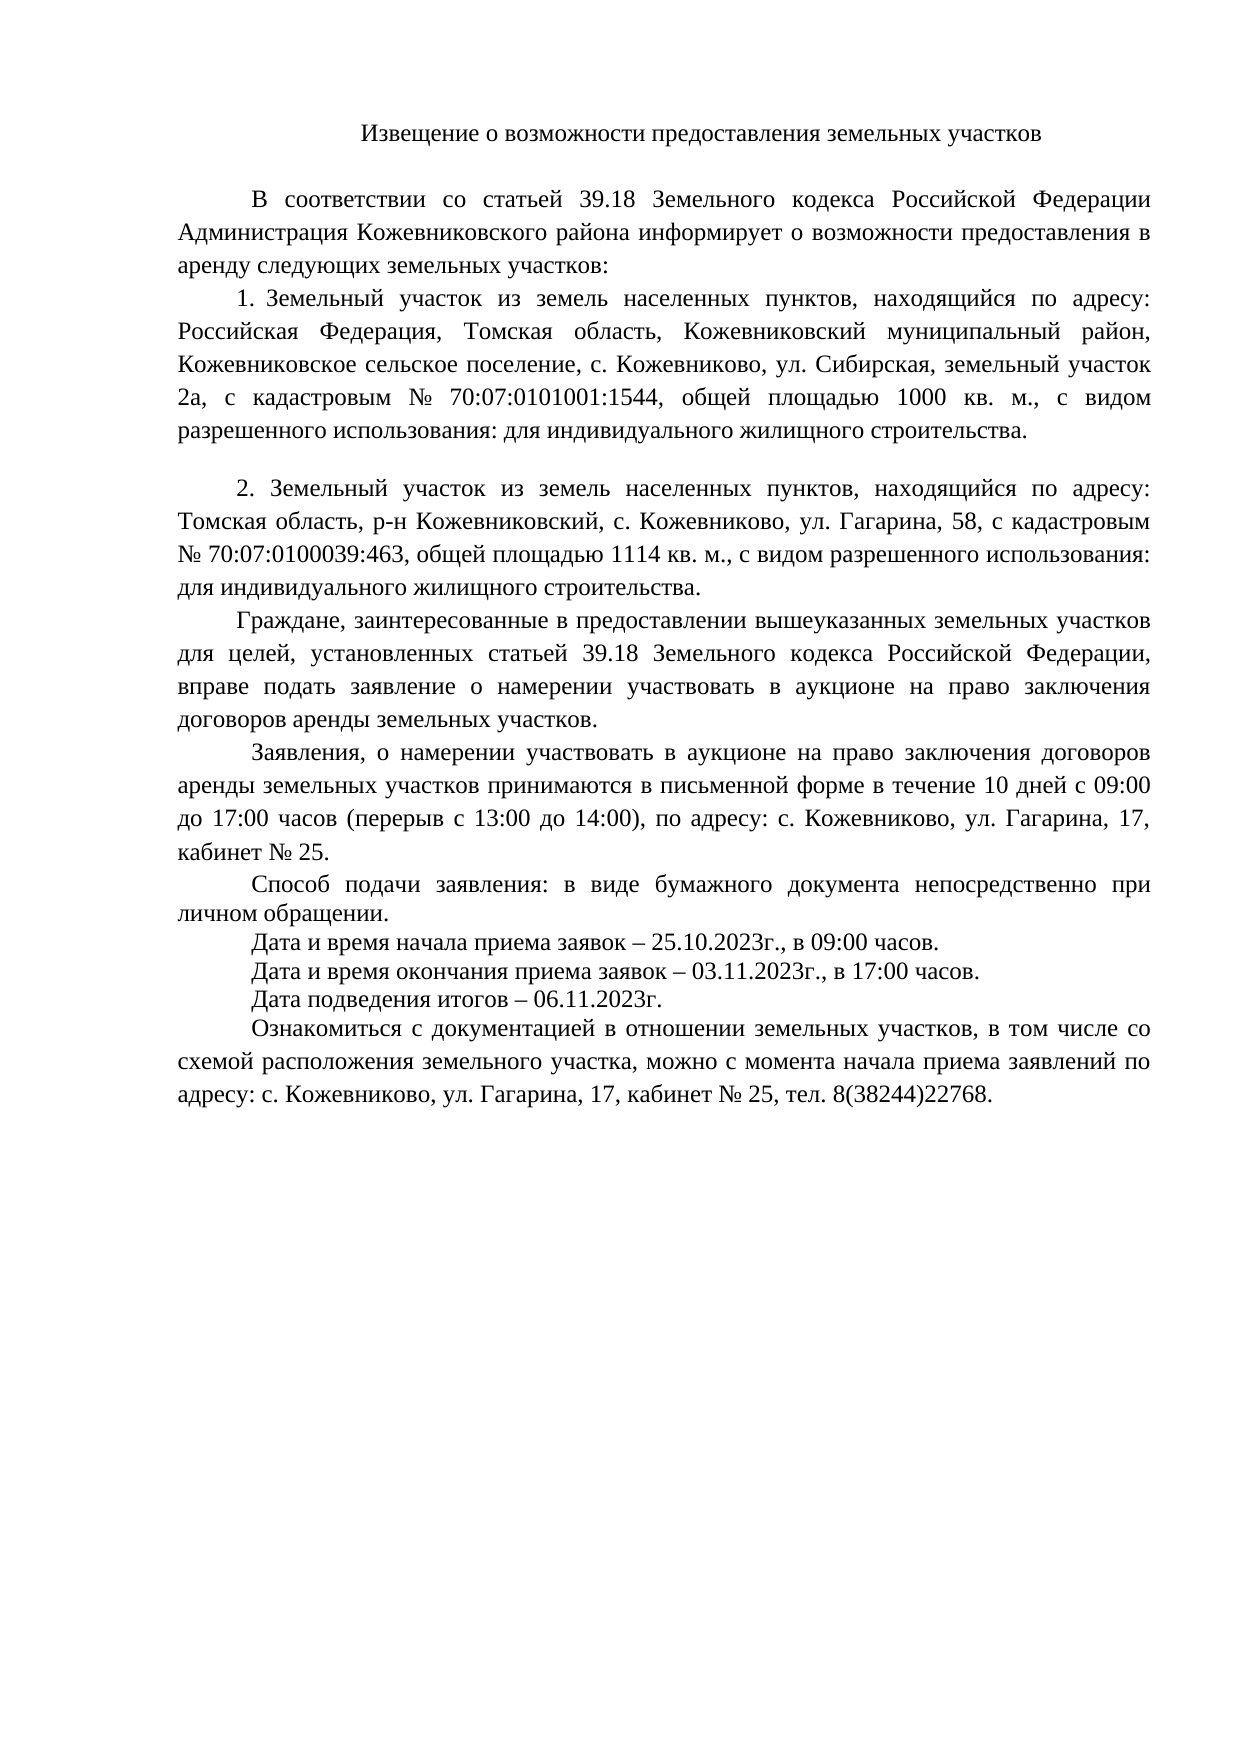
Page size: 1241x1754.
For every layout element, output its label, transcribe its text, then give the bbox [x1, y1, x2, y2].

text Извещение о возможности предоставления земельных участков [177, 118, 1152, 147]
text В соответствии со статьей 39.18 Земельного кодекса Российской Федерации Администрация Кожевниковского района информирует о возможности предоставления в аренду следующих земельных участков: [177, 184, 1152, 279]
text Заявления, о намерении участвовать в аукционе на право заключения договоров аренды земельных участков принимаются в письменной форме в течение 10 дней с 09:00 до 17:00 часов (перерыв с 13:00 до 14:00), по адресу: с. Кожевниково, ул. Гагарина, 17, кабинет № 25. [177, 737, 1152, 865]
text Дата и время начала приема заявок – 25.10.2023г., в 09:00 часов. [177, 927, 1152, 956]
text Дата и время окончания приема заявок – 03.11.2023г., в 17:00 часов. [177, 956, 1152, 984]
text Дата подведения итогов – 06.11.2023г. [177, 984, 1152, 1013]
list Земельный участок из земель населенных пунктов, находящийся по адресу: Российская Федерация, Томская область, Кожевниковский муниципальный район, Кожевниковское сельское поселение, с. Кожевниково, ул. Сибирская, земельный участок 2а, с кадастровым № 70:07:0101001:1544, общей площадью 1000 кв. м., с видом разрешенного использования: для индивидуального жилищного строительства. [177, 283, 1152, 444]
text Ознакомиться с документацией в отношении земельных участков, в том числе со схемой расположения земельного участка, можно с момента начала приема заявлений по адресу: с. Кожевниково, ул. Гагарина, 17, кабинет № 25, тел. 8(38244)22768. [177, 1013, 1152, 1108]
text 2. Земельный участок из земель населенных пунктов, находящийся по адресу: Томская область, р-н Кожевниковский, с. Кожевниково, ул. Гагарина, 58, с кадастровым № 70:07:0100039:463, общей площадью 1114 кв. м., с видом разрешенного использования: для индивидуального жилищного строительства. [177, 473, 1152, 601]
text Граждане, заинтересованные в предоставлении вышеуказанных земельных участков для целей, установленных статьей 39.18 Земельного кодекса Российской Федерации, вправе подать заявление о намерении участвовать в аукционе на право заключения договоров аренды земельных участков. [177, 605, 1152, 733]
text Способ подачи заявления: в виде бумажного документа непосредственно при личном обращении. [177, 869, 1152, 927]
